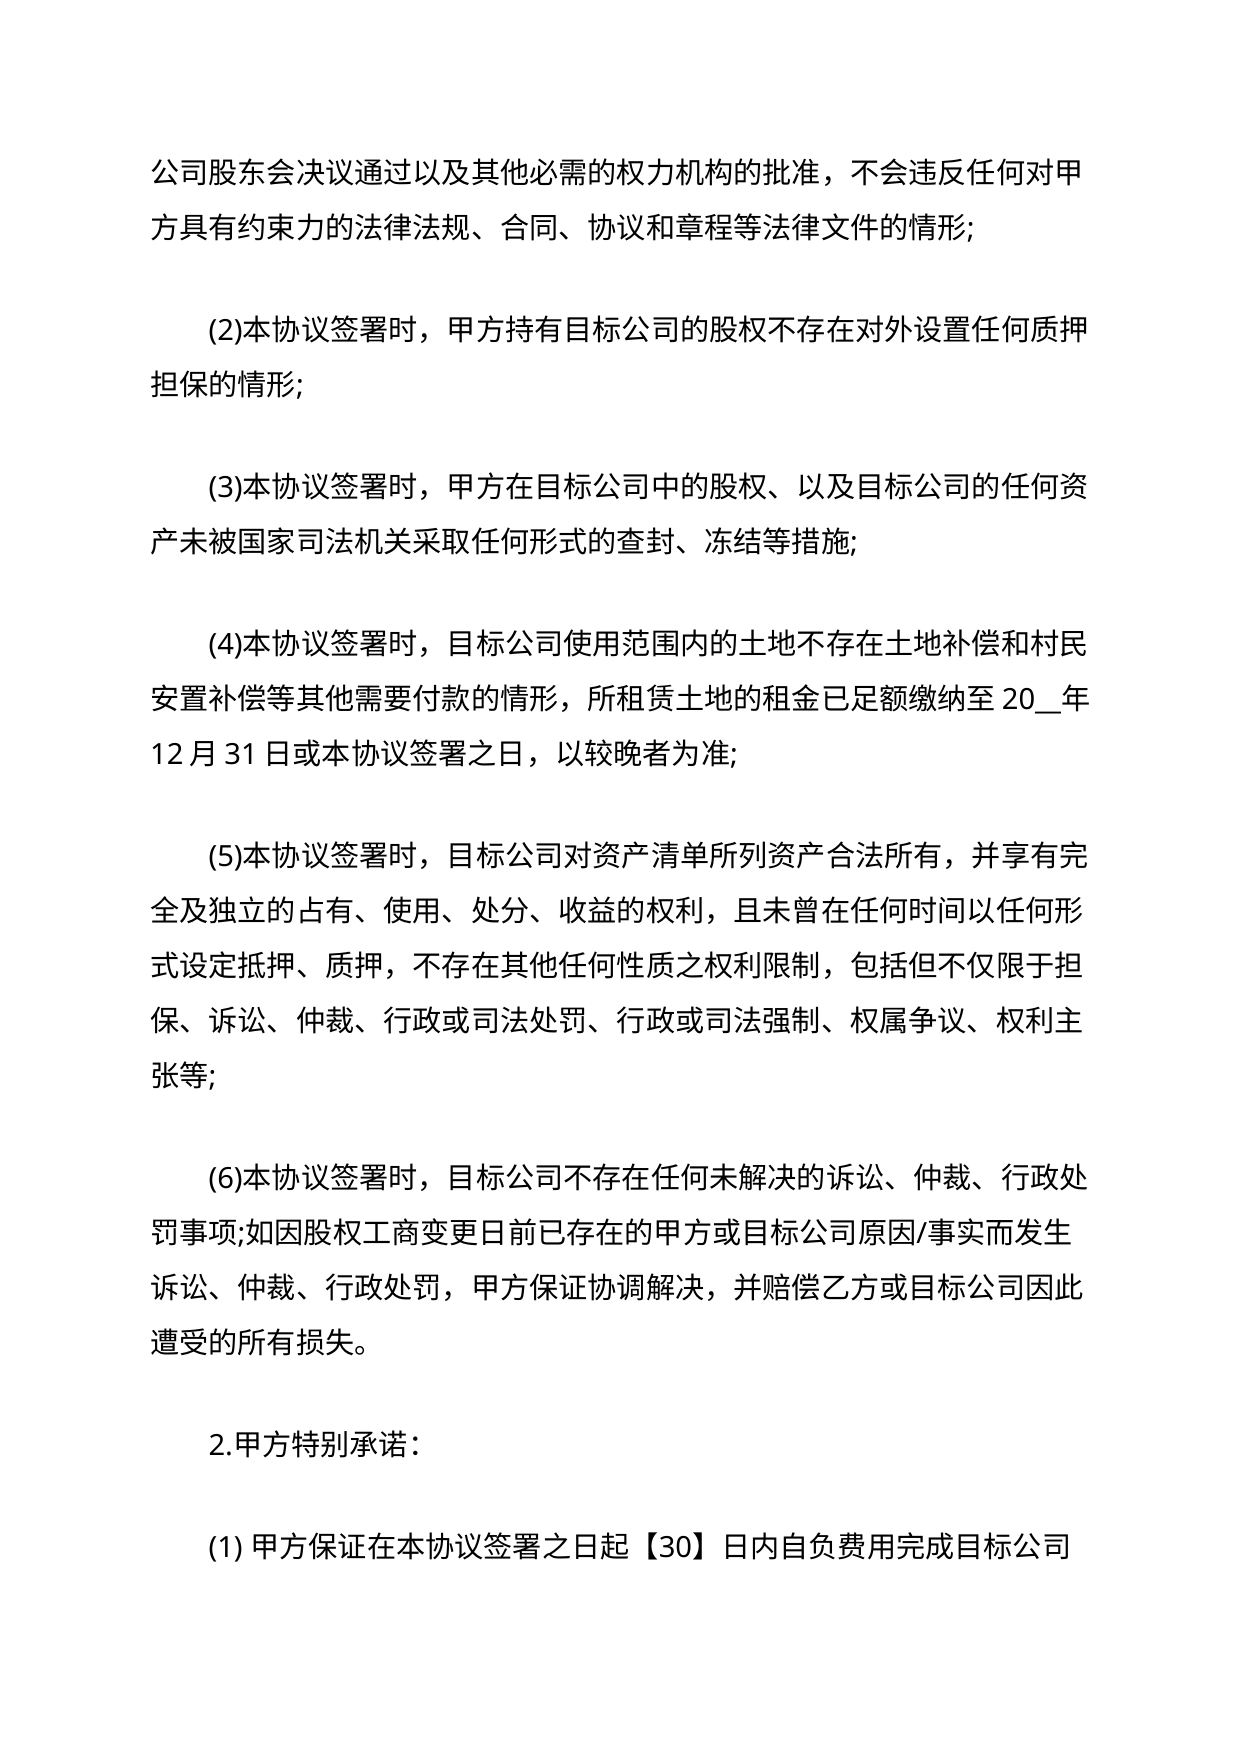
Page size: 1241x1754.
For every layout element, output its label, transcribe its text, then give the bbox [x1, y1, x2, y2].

text (2)本协议签署时，甲方持有目标公司的股权不存在对外设置任何质押担保的情形; [150, 307, 1090, 404]
text (5)本协议签署时，目标公司对资产清单所列资产合法所有，并享有完全及独立的占有、使用、处分、收益的权利，且未曾在任何时间以任何形式设定抵押、质押，不存在其他任何性质之权利限制，包括但不仅限于担保、诉讼、仲裁、行政或司法处罚、行政或司法强制、权属争议、权利主张等; [150, 833, 1090, 1095]
text (3)本协议签署时，甲方在目标公司中的股权、以及目标公司的任何资产未被国家司法机关采取任何形式的查封、冻结等措施; [150, 464, 1090, 561]
text 2.甲方特别承诺： [150, 1421, 1090, 1463]
text (4)本协议签署时，目标公司使用范围内的土地不存在土地补偿和村民安置补偿等其他需要付款的情形，所租赁土地的租金已足额缴纳至20__年12月31日或本协议签署之日，以较晚者为准; [150, 621, 1090, 773]
text (6)本协议签署时，目标公司不存在任何未解决的诉讼、仲裁、行政处罚事项;如因股权工商变更日前已存在的甲方或目标公司原因/事实而发生诉讼、仲裁、行政处罚，甲方保证协调解决，并赔偿乙方或目标公司因此遭受的所有损失。 [150, 1154, 1090, 1362]
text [150, 1523, 1090, 1566]
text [150, 150, 1090, 247]
